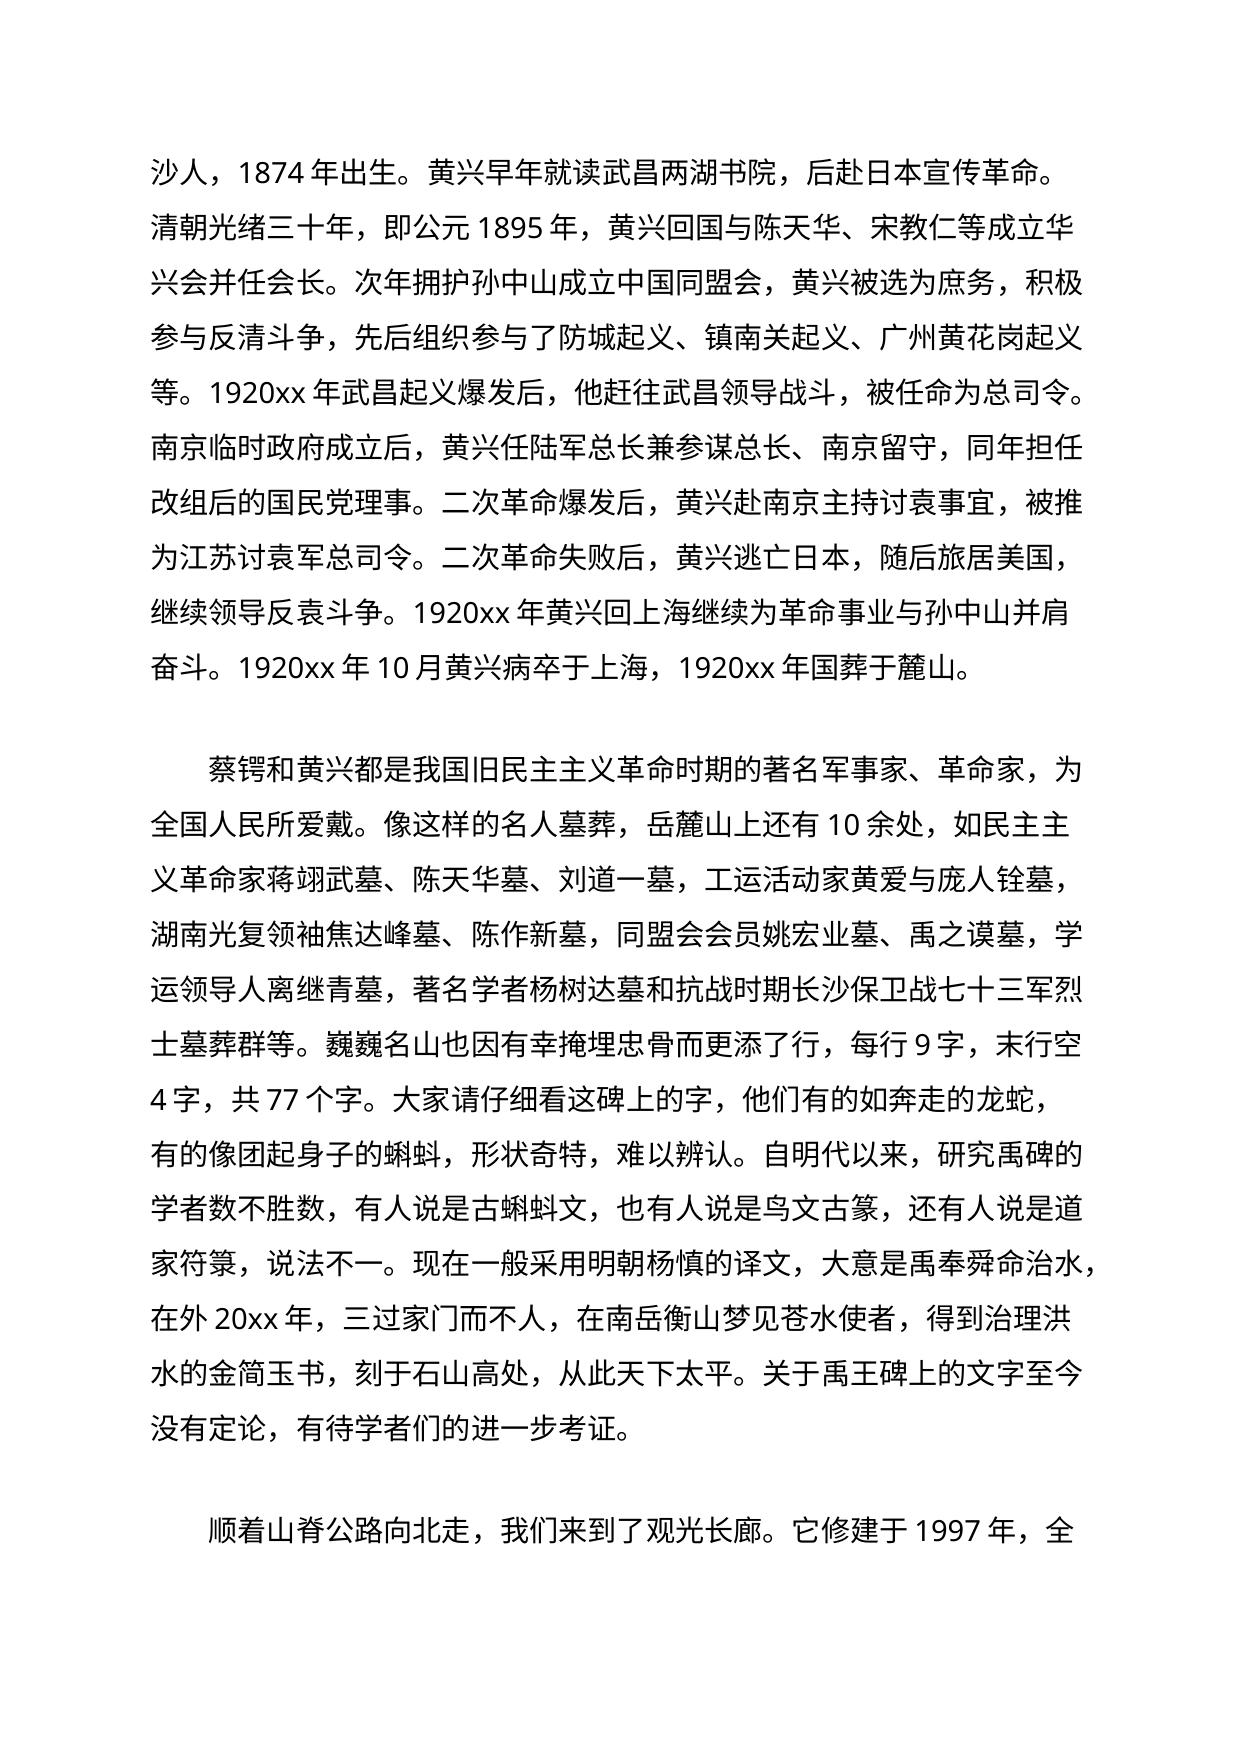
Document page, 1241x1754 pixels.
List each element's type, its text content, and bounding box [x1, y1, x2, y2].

text 蔡锷和黄兴都是我国旧民主主义革命时期的著名军事家、革命家，为全国人民所爱戴。像这样的名人墓葬，岳麓山上还有10余处，如民主主义革命家蒋翊武墓、陈天华墓、刘道一墓，工运活动家黄爱与庞人铨墓，湖南光复领袖焦达峰墓、陈作新墓，同盟会会员姚宏业墓、禹之谟墓，学运领导人离继青墓，著名学者杨树达墓和抗战时期长沙保卫战七十三军烈士墓葬群等。巍巍名山也因有幸掩埋忠骨而更添了行，每行9字，末行空4字，共77个字。大家请仔细看这碑上的字，他们有的如奔走的龙蛇，有的像团起身子的蝌蚪，形状奇特，难以辨认。自明代以来，研究禹碑的学者数不胜数，有人说是古蝌蚪文，也有人说是鸟文古篆，还有人说是道家符箓，说法不一。现在一般采用明朝杨慎的译文，大意是禹奉舜命治水，在外20xx年，三过家门而不人，在南岳衡山梦见苍水使者，得到治理洪水的金简玉书，刻于石山高处，从此天下太平。关于禹王碑上的文字至今没有定论，有待学者们的进一步考证。 [150, 746, 1090, 1448]
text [150, 150, 1090, 687]
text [150, 1507, 1090, 1550]
